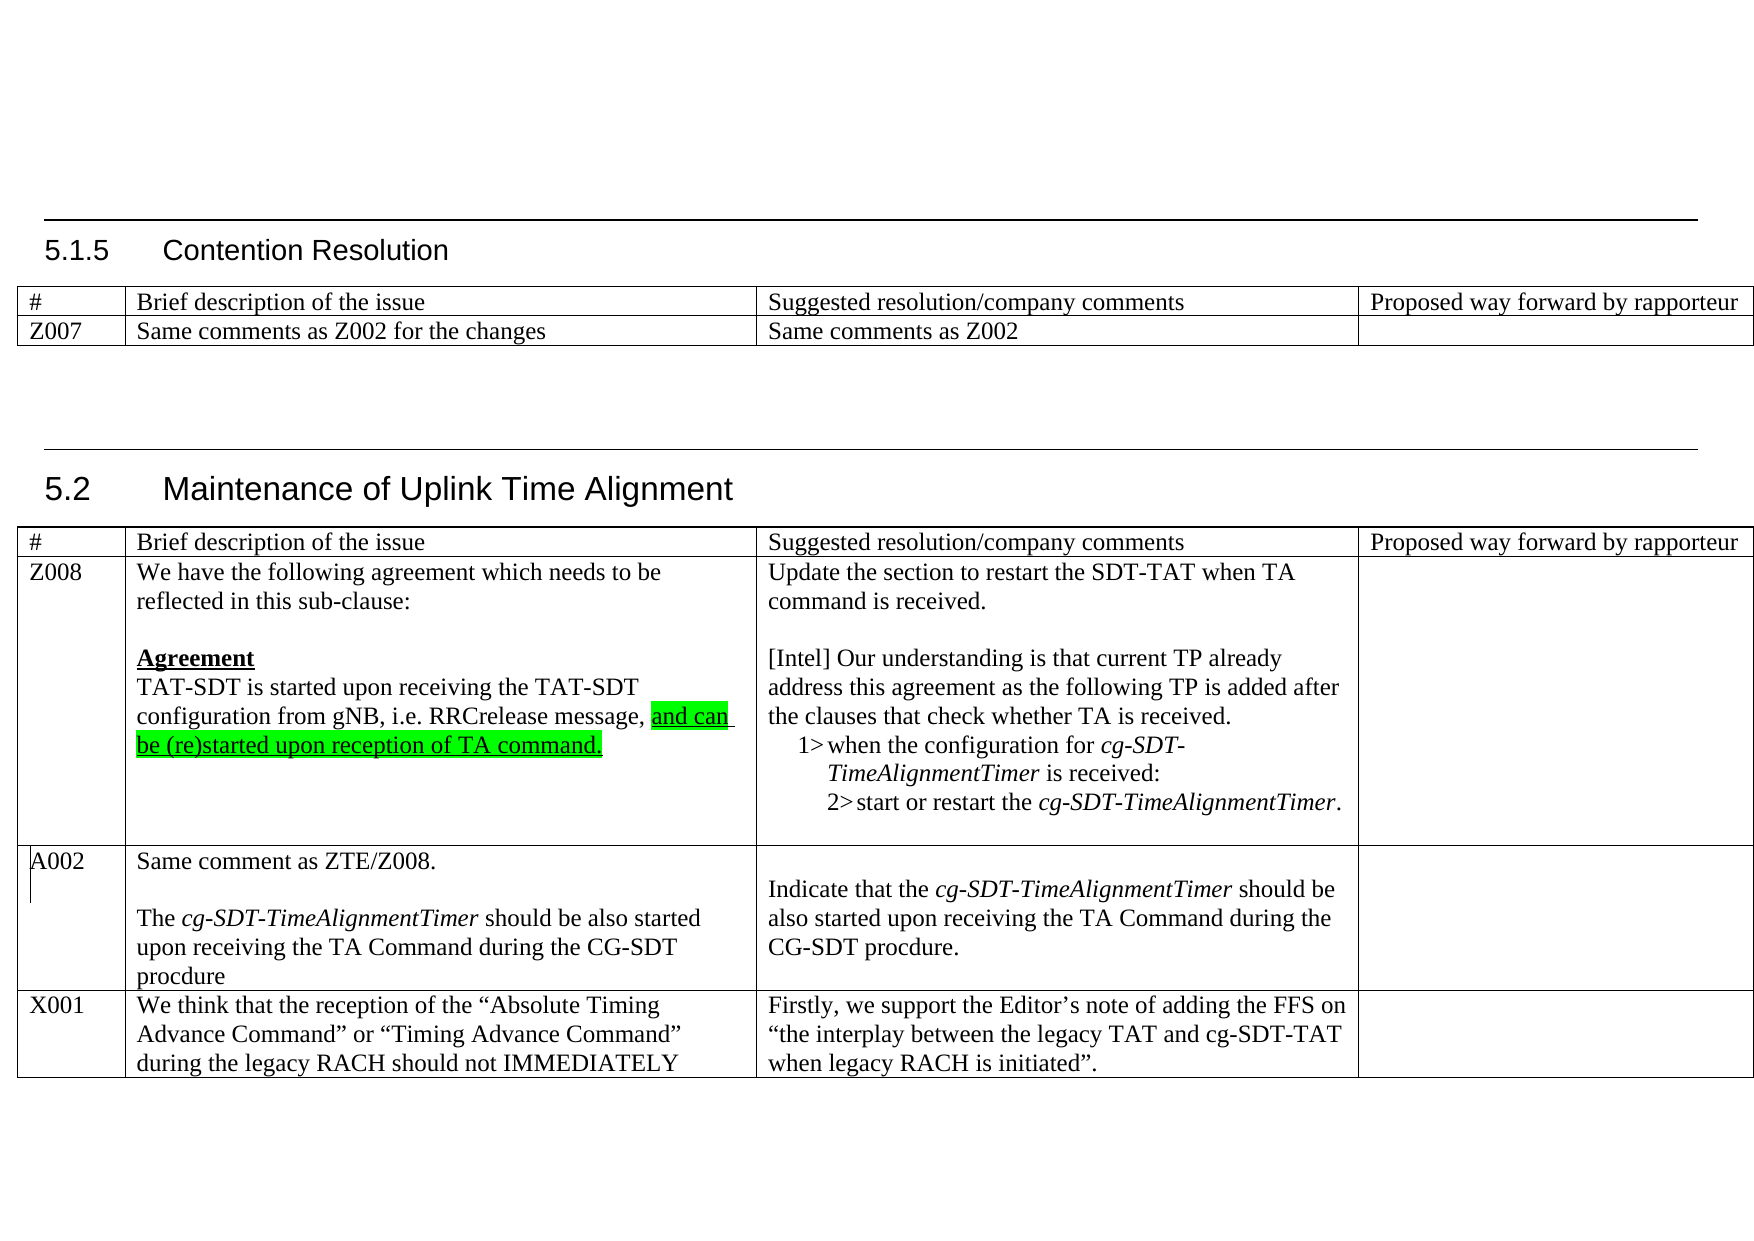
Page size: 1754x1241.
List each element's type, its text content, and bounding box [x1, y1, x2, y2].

table_cell [1359, 557, 1753, 845]
table_header Suggested resolution/company comments [757, 528, 1358, 556]
table_header Brief description of the issue [126, 528, 756, 556]
table_header # [18, 287, 125, 315]
table_cell Z007 [18, 316, 125, 345]
table_cell [1359, 846, 1753, 989]
table_cell Same comments as Z002 [757, 316, 1358, 345]
table_cell We have the following agreement which needs to be reflected in this sub-clause: Agreement TAT-SDT is started upon receiving the TAT-SDT configuration from gNB, i.e. RRCrelease message, and can be (re)started upon reception of TA command. [126, 557, 756, 845]
table_cell Update the section to restart the SDT-TAT when TA command is received. [Intel] Our understanding is that current TP already address this agreement as the following TP is added after the clauses that check whether TA is received. 1> when the configuration for cg-SDT-TimeAlignmentTimer is received: 2> start or restart the cg-SDT-TimeAlignmentTimer. [757, 557, 1358, 845]
table_header Suggested resolution/company comments [757, 287, 1358, 315]
subtitle 5.1.5 Contention Resolution [44, 233, 1698, 267]
table_cell [1359, 316, 1753, 345]
table_cell X001 [18, 991, 125, 1077]
table_header Proposed way forward by rapporteur [1359, 528, 1753, 556]
table_cell Z008 [18, 557, 125, 845]
table_cell [1359, 991, 1753, 1077]
table_cell A002 [18, 846, 125, 989]
subtitle 5.2 Maintenance of Uplink Time Alignment [44, 469, 1698, 508]
table_header Brief description of the issue [126, 287, 756, 315]
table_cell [126, 991, 756, 1077]
table_header # [18, 528, 125, 556]
table_header Proposed way forward by rapporteur [1359, 287, 1753, 315]
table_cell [757, 991, 1358, 1077]
table_cell Same comment as ZTE/Z008. The cg-SDT-TimeAlignmentTimer should be also started upon receiving the TA Command during the CG-SDT procdure [126, 846, 756, 989]
table_cell Indicate that the cg-SDT-TimeAlignmentTimer should be also started upon receiving the TA Command during the CG-SDT procdure. [757, 846, 1358, 989]
table_cell Same comments as Z002 for the changes [126, 316, 756, 345]
